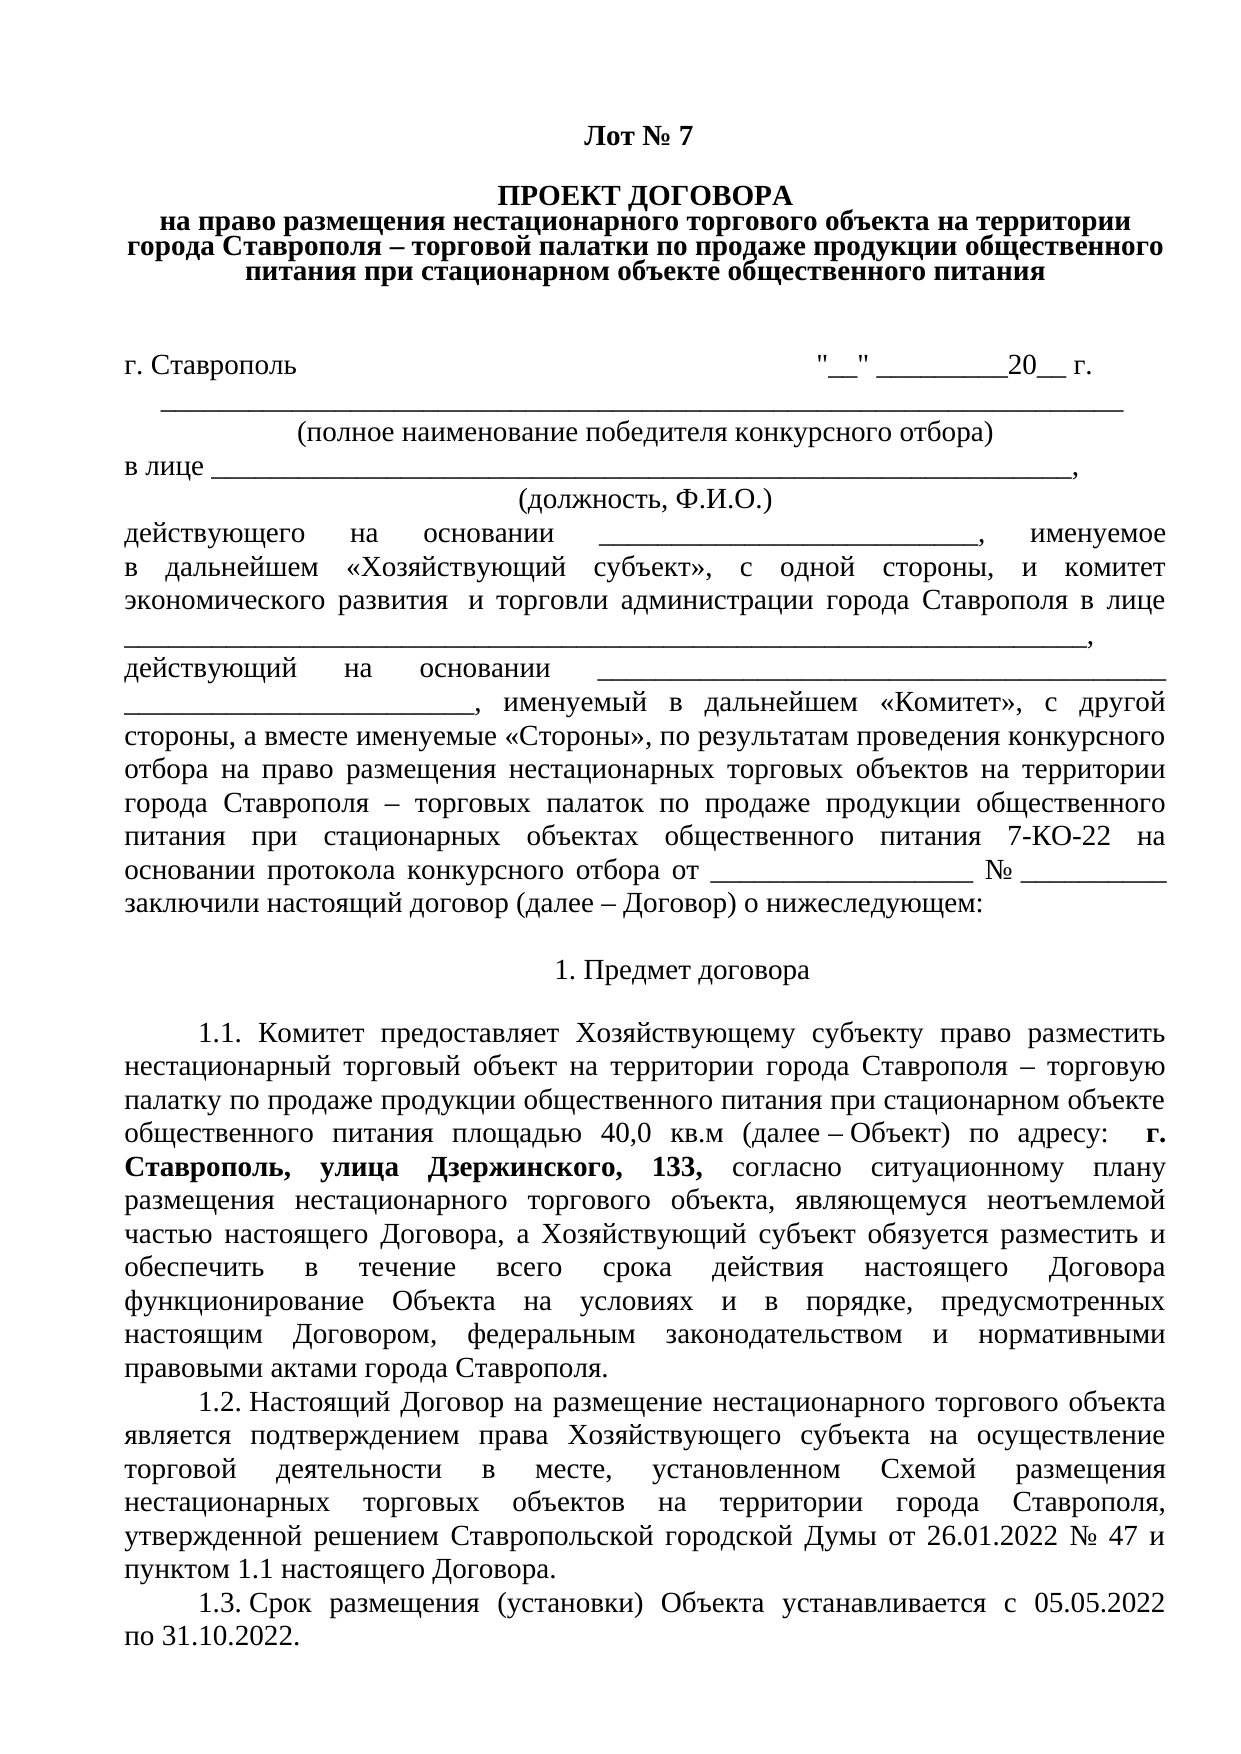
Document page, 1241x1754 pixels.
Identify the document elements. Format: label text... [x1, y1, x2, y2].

text действующего на основании __________________________, именуемое в дальнейшем «Хозяйствующий субъект», с одной стороны, и комитет экономического развития и торговли администрации города Ставрополя в лице __________________________________________________________________, [124, 515, 1166, 651]
text 1. Предмет договора [124, 952, 1166, 986]
text на право размещения нестационарного торгового объекта на территории города Ставрополя – торговой палатки по продаже продукции общественного питания при стационарном объекте общественного питания [124, 210, 1166, 285]
text __________________________________________________________________ [124, 381, 1166, 414]
text 1.2. Настоящий Договор на размещение нестационарного торгового объекта является подтверждением права Хозяйствующего субъекта на осуществление торговой деятельности в месте, установленном Схемой размещения нестационарных торговых объектов на территории города Ставрополя, утвержденной решением Ставропольской городской Думы от 26.01.2022 № 47 и пунктом 1.1 настоящего Договора. [124, 1384, 1166, 1585]
text (должность, Ф.И.О.) [124, 482, 1166, 515]
text ПРОЕКТ ДОГОВОРА [124, 185, 1166, 210]
text Лот № 7 [124, 118, 1153, 152]
text действующий на основании _______________________________________ ________________________, именуемый в дальнейшем «Комитет», с другой стороны, а вместе именуемые «Стороны», по результатам проведения конкурсного отбора на право размещения нестационарных торговых объектов на территории города Ставрополя – торговых палаток по продаже продукции общественного питания при стационарных объектах общественного питания 7-КО-22 на основании протокола конкурсного отбора от __________________ № __________ заключили настоящий договор (далее – Договор) о нижеследующем: [124, 651, 1166, 919]
text в лице ___________________________________________________________, [124, 448, 1166, 482]
text 1.3. Срок размещения (установки) Объекта устанавливается с 05.05.2022 по 31.10.2022. [124, 1585, 1166, 1652]
text (полное наименование победителя конкурсного отбора) [124, 414, 1166, 448]
text г. Ставрополь "__" _________20__ г. [124, 347, 1166, 381]
text 1.1. Комитет предоставляет Хозяйствующему субъекту право разместить нестационарный торговый объект на территории города Ставрополя – торговую палатку по продаже продукции общественного питания при стационарном объекте общественного питания площадью 40,0 кв.м (далее – Объект) по адресу: г. Ставрополь, улица Дзержинского, 133, согласно ситуационному плану размещения нестационарного торгового объекта, являющемуся неотъемлемой частью настоящего Договора, а Хозяйствующий субъект обязуется разместить и обеспечить в течение всего срока действия настоящего Договора функционирование Объекта на условиях и в порядке, предусмотренных настоящим Договором, федеральным законодательством и нормативными правовыми актами города Ставрополя. [124, 1015, 1166, 1384]
